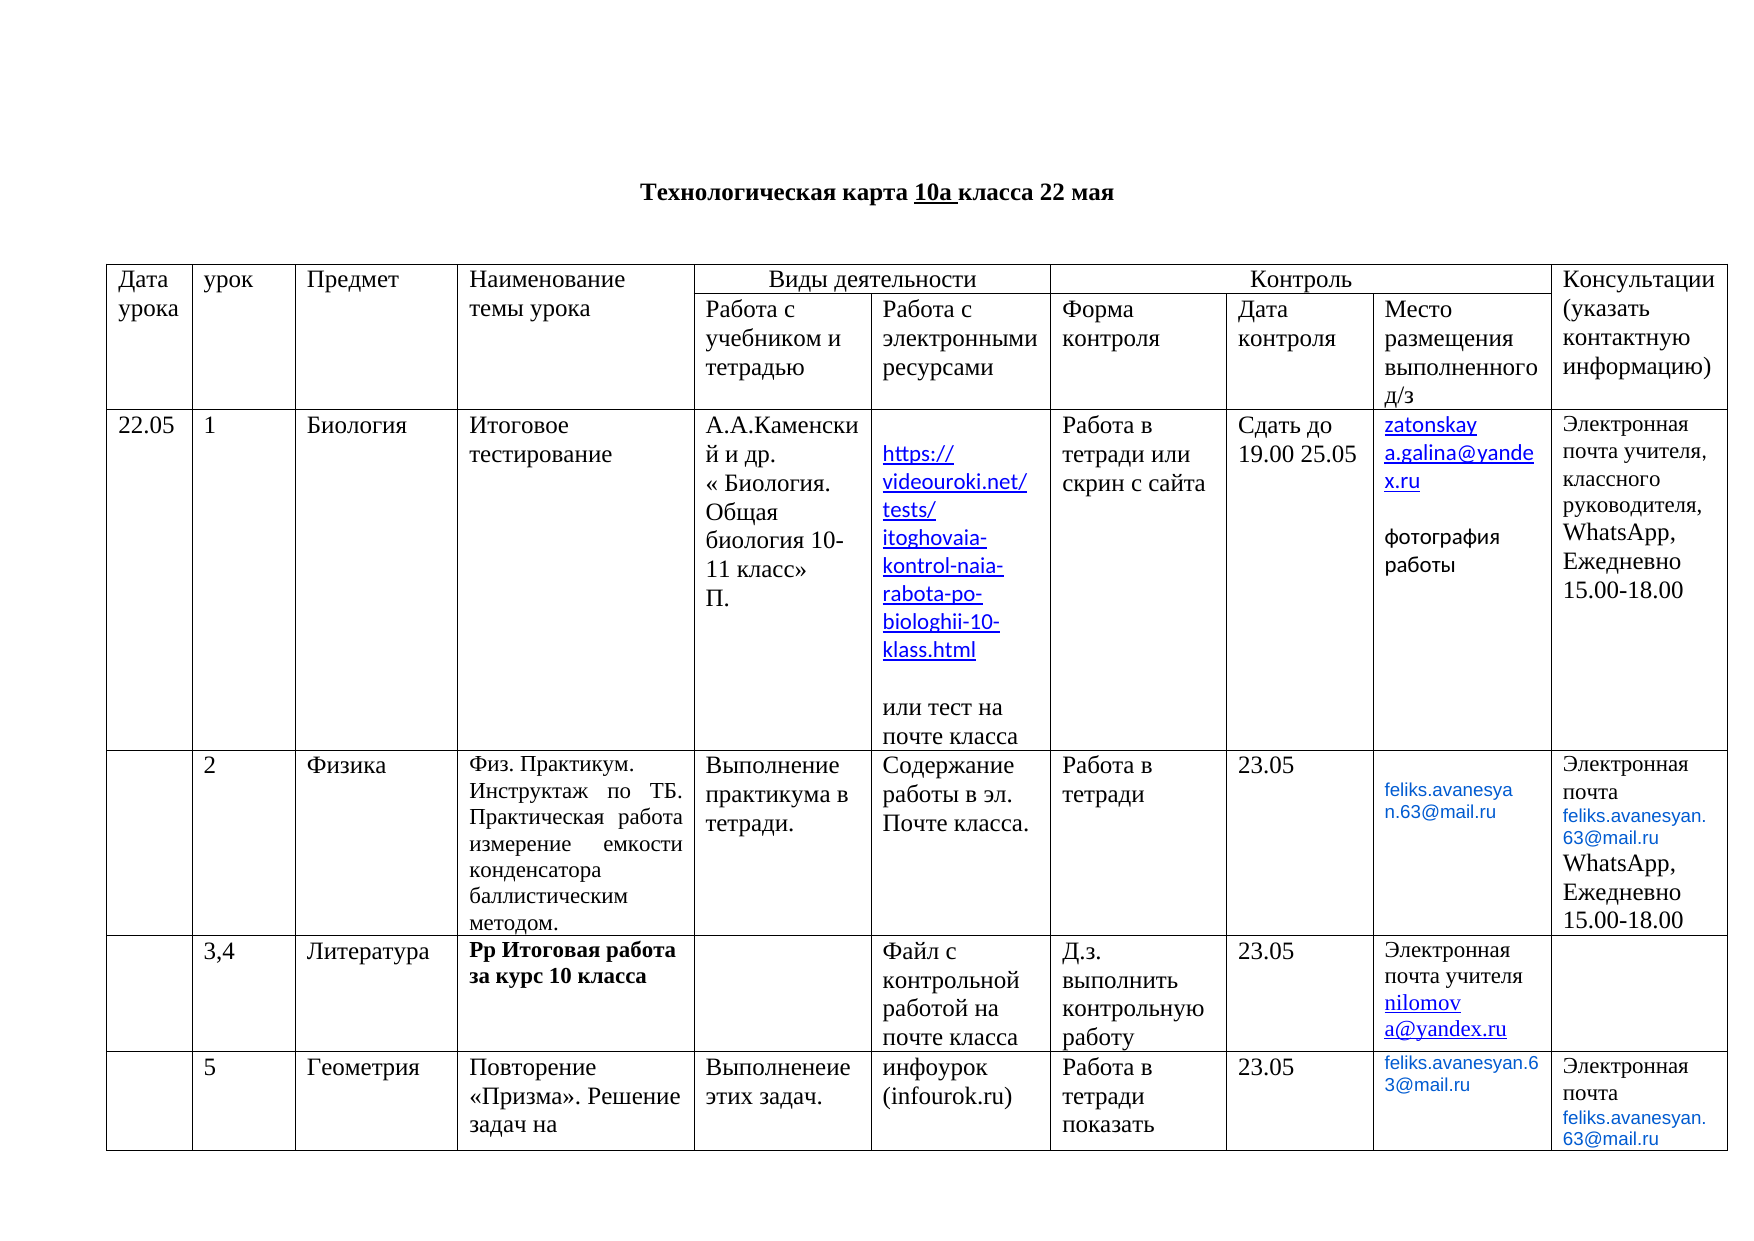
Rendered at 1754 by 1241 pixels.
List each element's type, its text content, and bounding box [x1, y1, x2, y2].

table_cell Сдать до 19.00 25.05 [1227, 410, 1373, 749]
table_cell 23.05 [1227, 1052, 1373, 1149]
table_header Предмет [296, 265, 457, 409]
table_cell Работа в тетради [1051, 751, 1226, 935]
table_cell [695, 936, 871, 1051]
table_header Контроль [1051, 265, 1551, 293]
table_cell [872, 1052, 1050, 1149]
table_cell Файл с контрольной работой на почте класса [872, 936, 1050, 1051]
table_cell А.А.Каменский и др. « Биология. Общая биология 10-11 класс» П. [695, 410, 871, 749]
table_cell [107, 936, 192, 1051]
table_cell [1051, 1052, 1226, 1149]
table_cell Геометрия [296, 1052, 457, 1149]
table_cell Электронная почта учителя nilomova@yandex.ru [1374, 936, 1551, 1051]
table_cell Работа с учебником и тетрадью [695, 294, 871, 409]
table_cell Содержание работы в эл. Почте класса. [872, 751, 1050, 935]
table_cell Рр Итоговая работа за курс 10 класса [458, 936, 694, 1051]
table_cell 23.05 [1227, 936, 1373, 1051]
text Технологическая карта 10а класса 22 мая [118, 177, 1636, 206]
table_cell Электронная почта feliks.avanesyan.63@mail.ru WhatsApp, Ежедневно 15.00-18.00 [1552, 751, 1727, 935]
table_cell Д.з. выполнить контрольную работу [1051, 936, 1226, 1051]
table_cell [107, 751, 192, 935]
table_header Виды деятельности [695, 265, 1050, 293]
table_header Консультации (указать контактную информацию) [1552, 265, 1727, 409]
table_cell 1 [193, 410, 295, 749]
table_cell 23.05 [1227, 751, 1373, 935]
table_cell Работа с электронными ресурсами [872, 294, 1050, 409]
table_cell Литература [296, 936, 457, 1051]
table_header Дата урока [107, 265, 192, 409]
table_cell [107, 1052, 192, 1149]
table_cell zatonskaya.galina@yandex.ru фотография работы [1374, 410, 1551, 749]
table_cell Биология [296, 410, 457, 749]
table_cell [695, 1052, 871, 1149]
table_cell 3,4 [193, 936, 295, 1051]
table_cell Электронная почта учителя, классного руководителя, WhatsApp, Ежедневно 15.00-18.00 [1552, 410, 1727, 749]
table_cell Итоговое тестирование [458, 410, 694, 749]
table_cell feliks.avanesyan.63@mail.ru [1374, 751, 1551, 935]
table_cell Выполнение практикума в тетради. [695, 751, 871, 935]
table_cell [458, 1052, 694, 1149]
table_cell 5 [193, 1052, 295, 1149]
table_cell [1374, 1052, 1551, 1149]
table_cell Место размещения выполненного д/з [1374, 294, 1551, 409]
table_cell Форма контроля [1051, 294, 1226, 409]
table_cell [1552, 936, 1727, 1051]
table_cell Физ. Практикум. Инструктаж по ТБ. Практическая работа измерение емкости конденсатора баллистическим методом. [458, 751, 694, 935]
table_header урок [193, 265, 295, 409]
table_header Наименование темы урока [458, 265, 694, 409]
table_cell Работа в тетради или скрин с сайта [1051, 410, 1226, 749]
table_cell Физика [296, 751, 457, 935]
table_cell Дата контроля [1227, 294, 1373, 409]
table_cell 22.05 [107, 410, 192, 749]
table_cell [1552, 1052, 1727, 1149]
table_cell https://videouroki.net/tests/itoghovaia-kontrol-naia-rabota-po-biologhii-10-klass.html или тест на почте класса [872, 410, 1050, 749]
table_cell 2 [193, 751, 295, 935]
